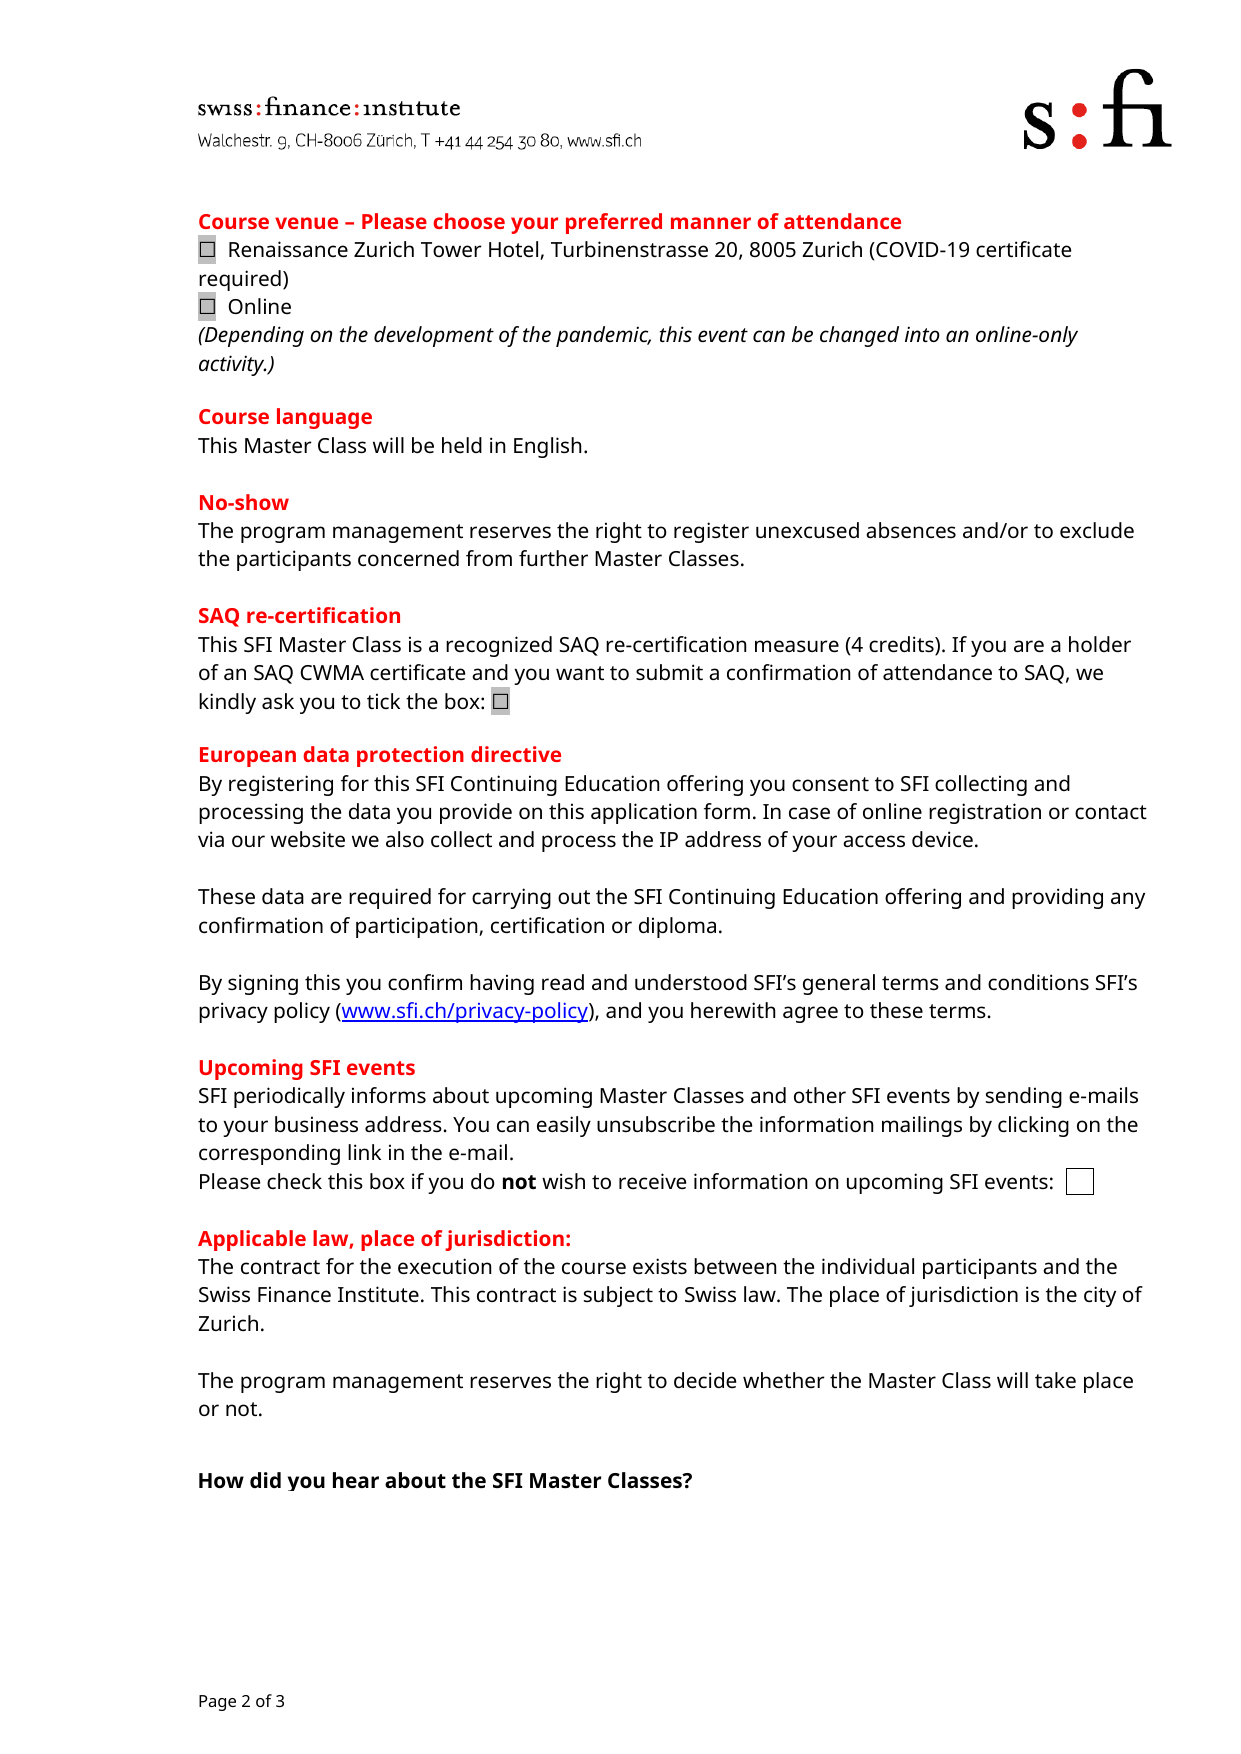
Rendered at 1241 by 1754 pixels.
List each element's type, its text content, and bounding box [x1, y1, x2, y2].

text These data are required for carrying out the SFI Continuing Education offering and providing any confirmation of participation, certification or diploma. [198, 882, 1152, 939]
text The program management reserves the right to decide whether the Master Class will take place or not. [198, 1366, 1152, 1423]
text Please check this box if you do not wish to receive information on upcoming SFI events: [198, 1167, 1152, 1195]
picture [0, 0, 1241, 189]
text European data protection directive By registering for this SFI Continuing Education offering you consent to SFI collecting and processing the data you provide on this application form. In case of online registration or contact via our website we also collect and process the IP address of your access device. [198, 740, 1152, 854]
text (Depending on the development of the pandemic, this event can be changed into an online-only activity.) [198, 321, 1152, 377]
text Applicable law, place of jurisdiction: The contract for the execution of the course exists between the individual participants and the Swiss Finance Institute. This contract is subject to Swiss law. The place of jurisdiction is the city of Zurich. [198, 1224, 1152, 1337]
list Course venue – Please choose your preferred manner of attendance Renaissance Zurich Tower Hotel, Turbinenstrasse 20, 8005 Zurich (COVID-19 certificate required) [198, 207, 1152, 292]
text Upcoming SFI events SFI periodically informs about upcoming Master Classes and other SFI events by sending e-mails to your business address. You can easily unsubscribe the information mailings by clicking on the corresponding link in the e-mail. [198, 1053, 1152, 1167]
list Course language This Master Class will be held in English. No-show The program management reserves the right to register unexcused absences and/or to exclude the participants concerned from further Master Classes. SAQ re-certification [198, 402, 1152, 630]
table_header How did you hear about the SFI Master Classes? [198, 1451, 1173, 1490]
list Online [216, 292, 1152, 321]
text This SFI Master Class is a recognized SAQ re-certification measure (4 credits). If you are a holder of an SAQ CWMA certificate and you want to submit a confirmation of attendance to SAQ, we kindly ask you to tick the box: [198, 630, 1152, 715]
text By signing this you confirm having read and understood SFI’s general terms and conditions SFI’s privacy policy (www.sfi.ch/privacy-policy), and you herewith agree to these terms. [198, 968, 1152, 1024]
